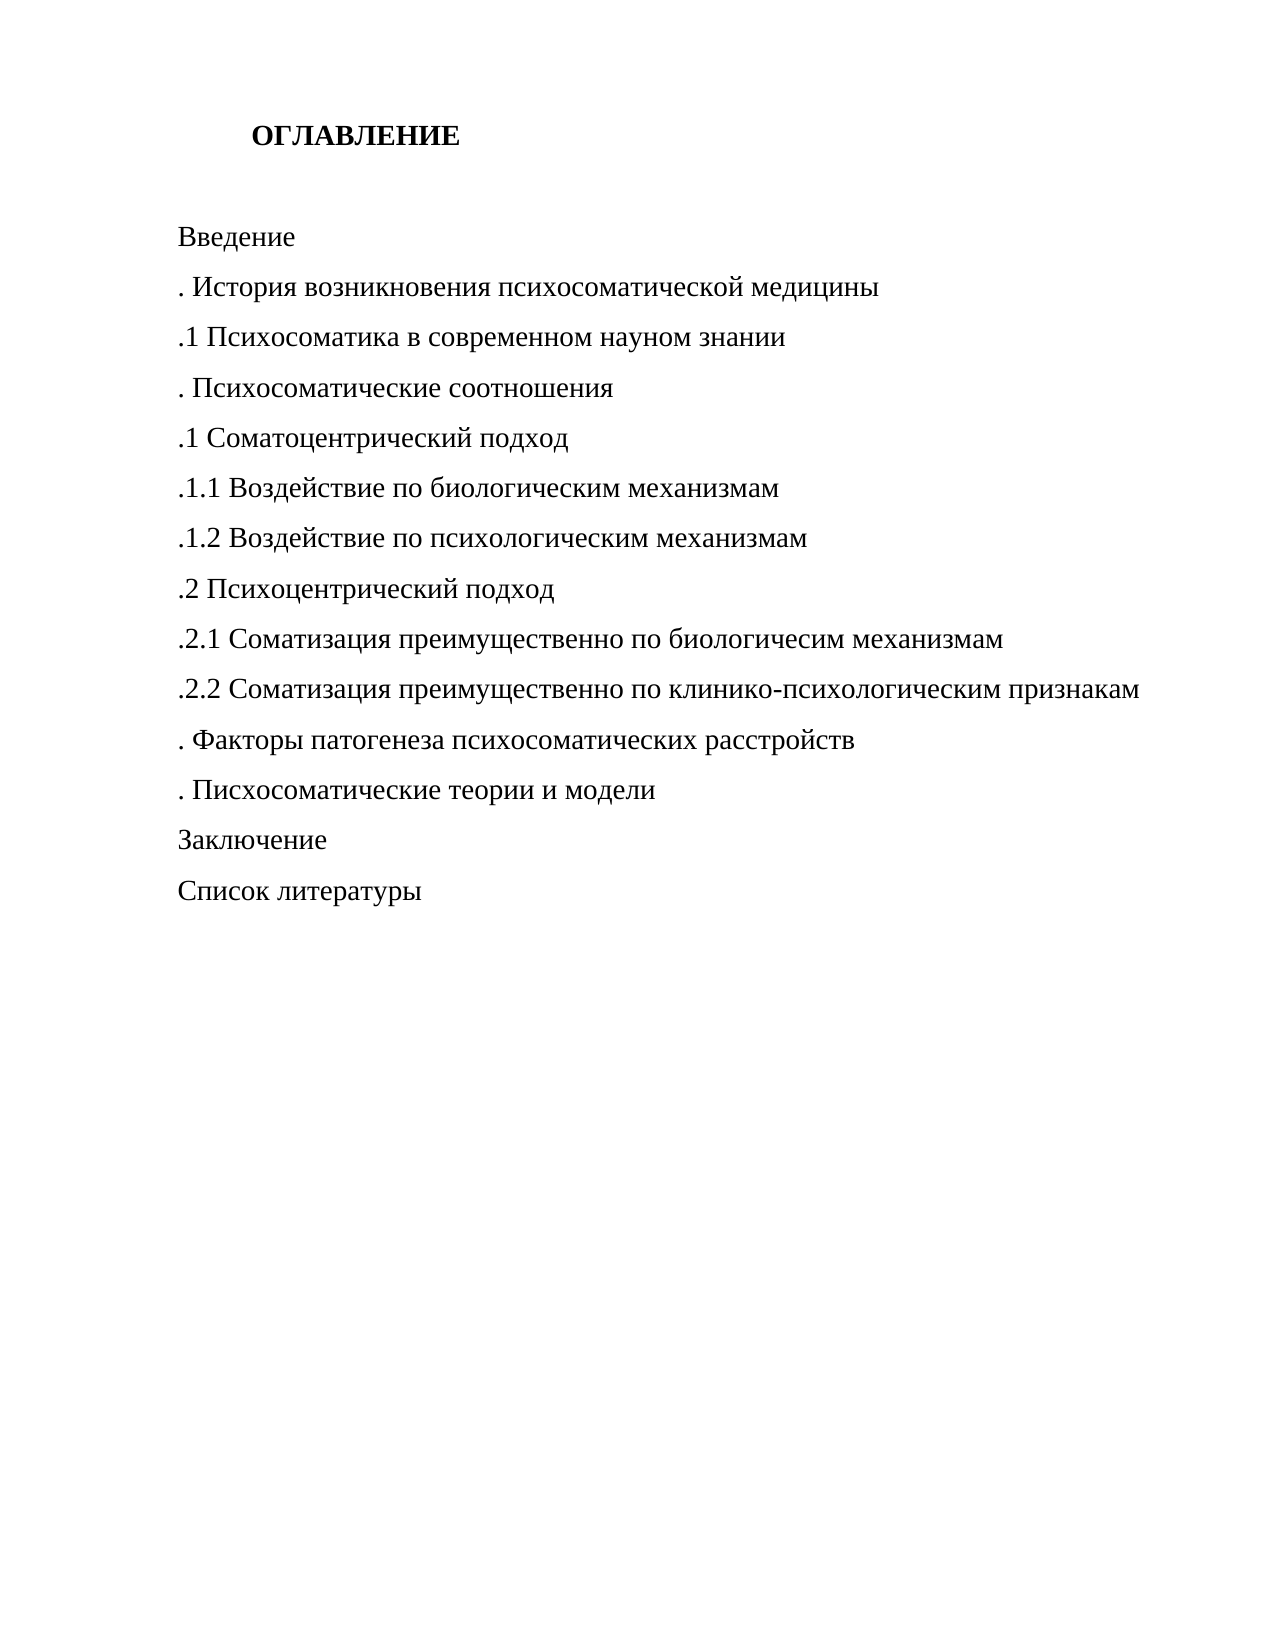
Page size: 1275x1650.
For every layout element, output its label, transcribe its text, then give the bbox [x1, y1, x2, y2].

text ОГЛАВЛЕНИЕ [177, 118, 1186, 152]
text Список литературы [177, 873, 1186, 906]
text . Психосоматические соотношения [177, 370, 1186, 403]
text Заключение [177, 822, 1186, 856]
text . Факторы патогенеза психосоматических расстройств [177, 722, 1186, 755]
text . Писхосоматические теории и модели [177, 772, 1186, 806]
text .2.2 Соматизация преимущественно по клинико-психологическим признакам [177, 672, 1186, 705]
text .1 Психосоматика в современном науном знании [177, 319, 1186, 353]
text .2.1 Соматизация преимущественно по биологичесим механизмам [177, 621, 1186, 655]
text . История возникновения психосоматической медицины [177, 269, 1186, 303]
text .1.1 Воздействие по биологическим механизмам [177, 470, 1186, 504]
text .1.2 Воздействие по психологическим механизмам [177, 521, 1186, 554]
text .1 Соматоцентрический подход [177, 420, 1186, 453]
text .2 Психоцентрический подход [177, 571, 1186, 604]
text Введение [177, 219, 1186, 252]
